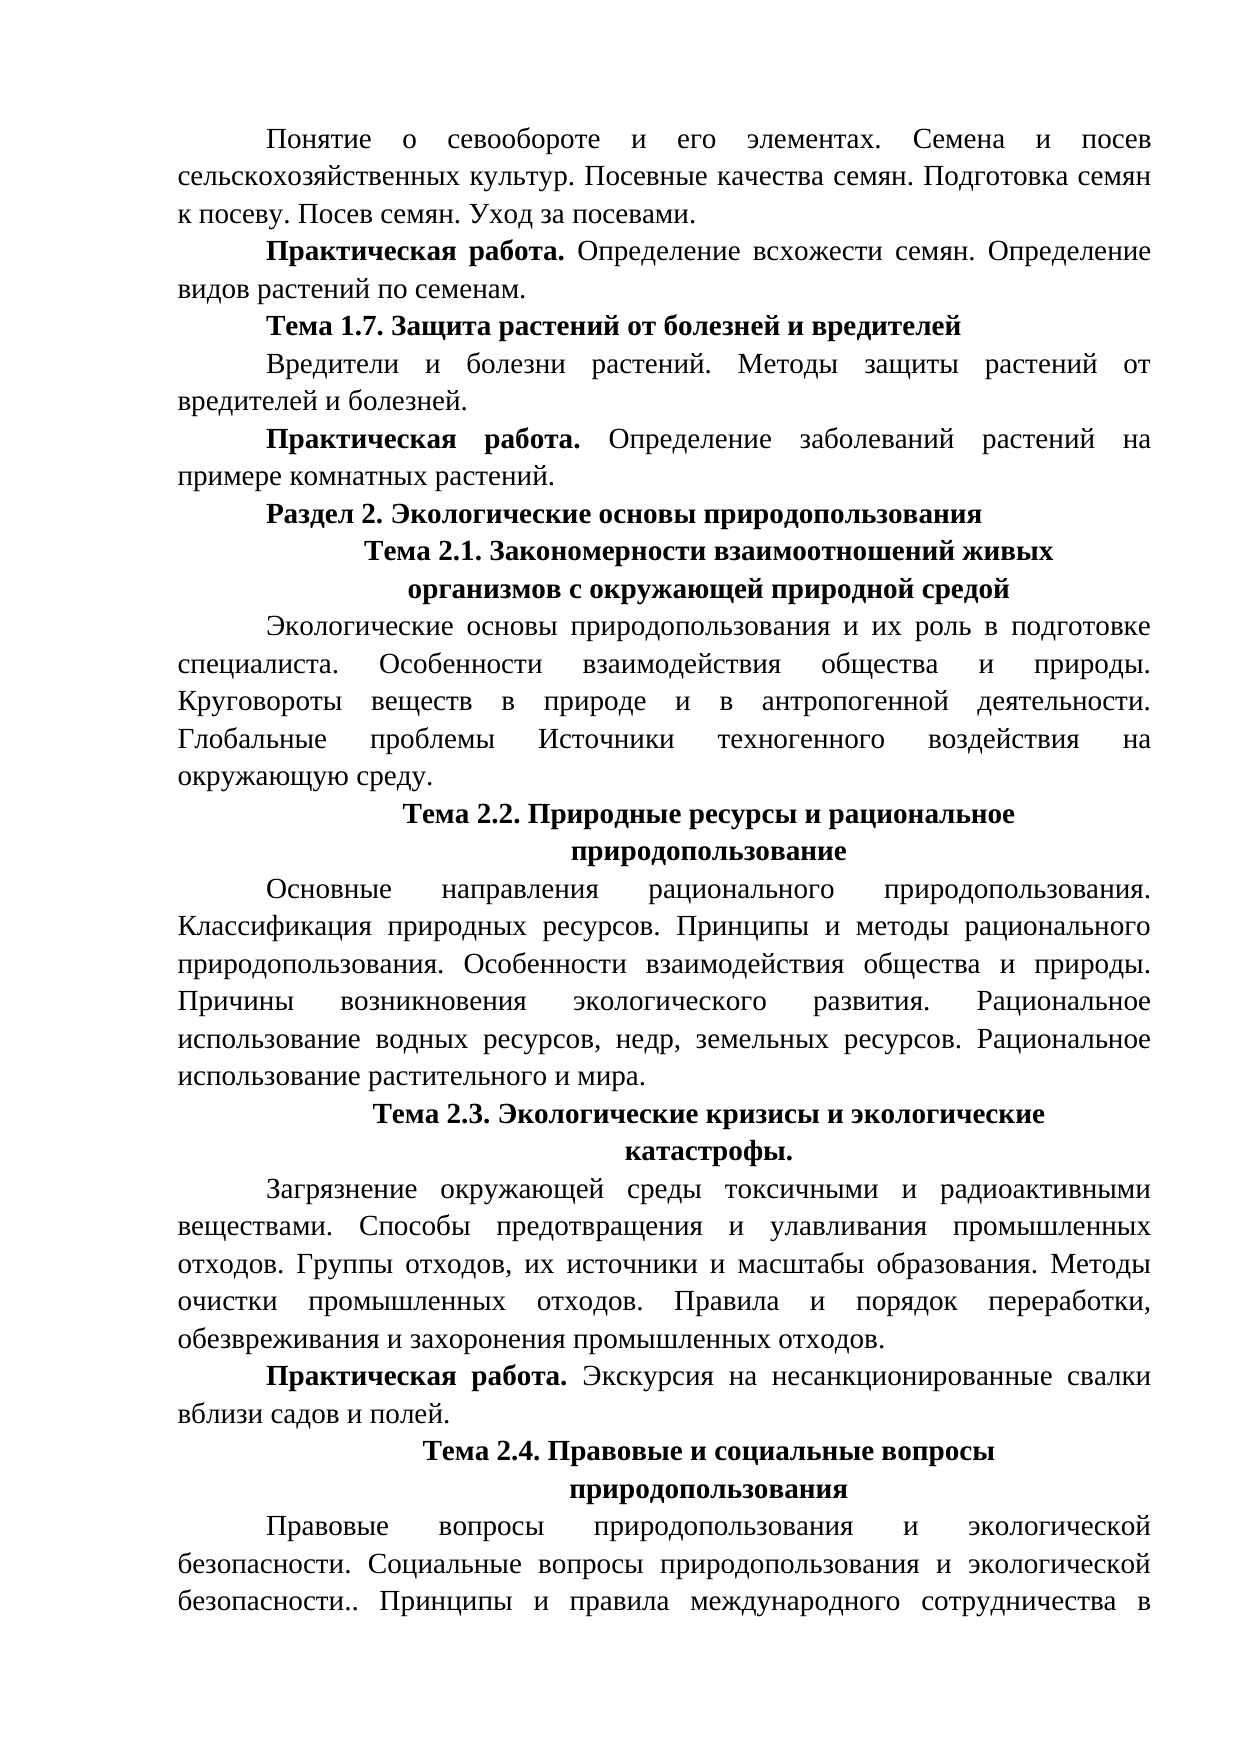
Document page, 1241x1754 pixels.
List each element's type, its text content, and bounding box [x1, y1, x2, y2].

text организмов с окружающей природной средой [177, 568, 1152, 606]
text Тема 1.7. Защита растений от болезней и вредителей [177, 306, 1152, 343]
text Тема 2.2. Природные ресурсы и рациональное [177, 793, 1152, 831]
text Тема 2.4. Правовые и социальные вопросы [177, 1431, 1152, 1468]
text природопользование [177, 831, 1152, 868]
text Практическая работа. Определение всхожести семян. Определение видов растений по семенам. [177, 231, 1152, 306]
text Вредители и болезни растений. Методы защиты растений от вредителей и болезней. [177, 343, 1152, 418]
text Практическая работа. Определение заболеваний растений на примере комнатных растений. [177, 418, 1152, 493]
text Основные направления рационального природопользования. Классификация природных ресурсов. Принципы и методы рационального природопользования. Особенности взаимодействия общества и природы. Причины возникновения экологического развития. Рациональное использование водных ресурсов, недр, земельных ресурсов. Рациональное использование растительного и мира. [177, 868, 1152, 1093]
text природопользования [177, 1468, 1152, 1506]
text Загрязнение окружающей среды токсичными и радиоактивными веществами. Способы предотвращения и улавливания промышленных отходов. Группы отходов, их источники и масштабы образования. Методы очистки промышленных отходов. Правила и порядок переработки, обезвреживания и захоронения промышленных отходов. [177, 1168, 1152, 1356]
text катастрофы. [177, 1131, 1152, 1168]
text Понятие о севообороте и его элементах. Семена и посев сельскохозяйственных культур. Посевные качества семян. Подготовка семян к посеву. Посев семян. Уход за посевами. [177, 118, 1152, 231]
text Экологические основы природопользования и их роль в подготовке специалиста. Особенности взаимодействия общества и природы. Круговороты веществ в природе и в антропогенной деятельности. Глобальные проблемы Источники техногенного воздействия на окружающую среду. [177, 606, 1152, 793]
text Практическая работа. Экскурсия на несанкционированные свалки вблизи садов и полей. [177, 1356, 1152, 1431]
text Раздел 2. Экологические основы природопользования [177, 493, 1152, 531]
text Тема 2.1. Закономерности взаимоотношений живых [177, 531, 1152, 568]
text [177, 1506, 1152, 1618]
text Тема 2.3. Экологические кризисы и экологические [177, 1093, 1152, 1131]
